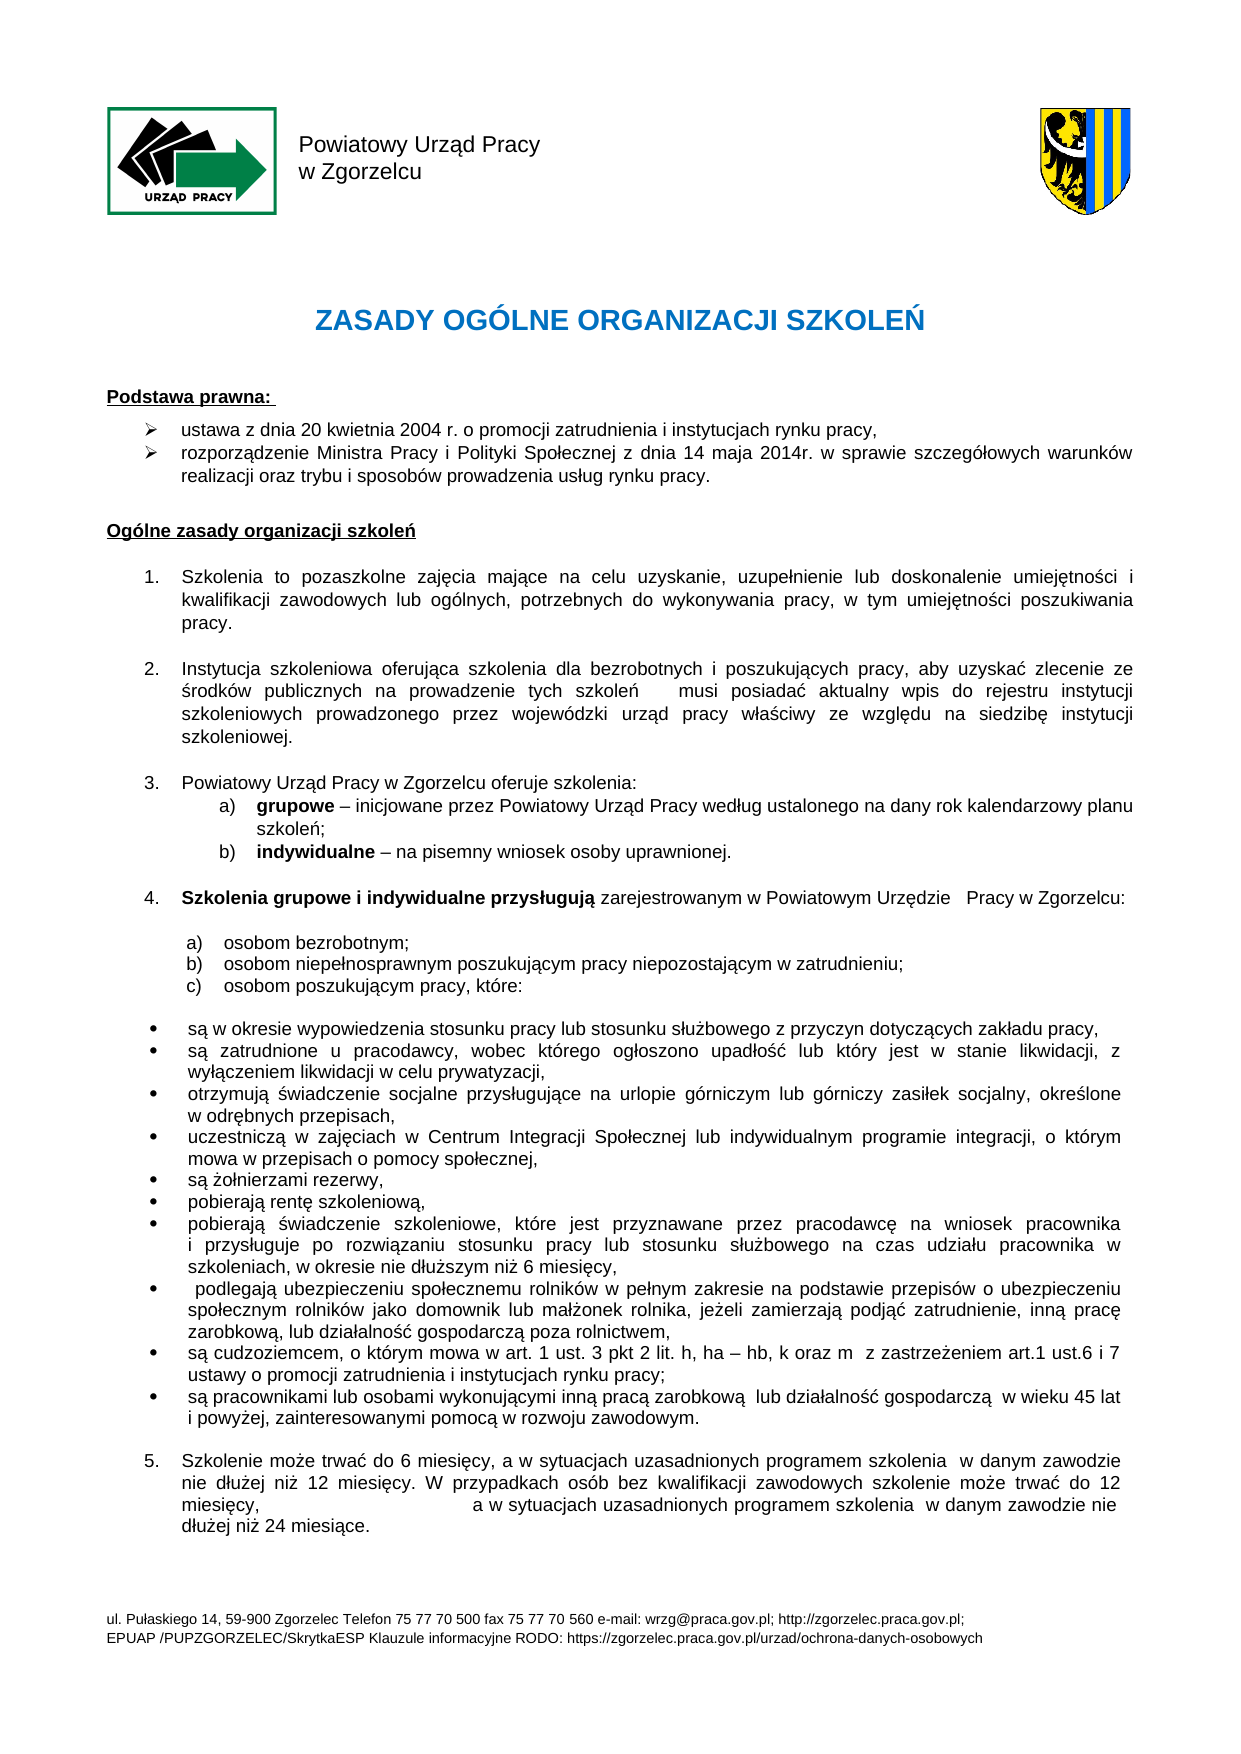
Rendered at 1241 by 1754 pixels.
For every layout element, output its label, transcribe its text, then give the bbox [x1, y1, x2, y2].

list są w okresie wypowiedzenia stosunku pracy lub stosunku służbowego z przyczyn dotyczących zakładu pracy, [150, 1018, 1121, 1039]
picture [1040, 106, 1131, 215]
list pobierają rentę szkoleniową, [150, 1191, 1121, 1213]
list pobierają świadczenie szkoleniowe, które jest przyznawane przez pracodawcę na wniosek pracownika i przysługuje po rozwiązaniu stosunku pracy lub stosunku służbowego na czas udziału pracownika w szkoleniach, w okresie nie dłuższym niż 6 miesięcy, [150, 1213, 1121, 1277]
list rozporządzenie Ministra Pracy i Polityki Społecznej z dnia 14 maja 2014r. w sprawie szczegółowych warunków realizacji oraz trybu i sposobów prowadzenia usług rynku pracy. [143, 441, 1134, 487]
list osobom niepełnosprawnym poszukującym pracy niepozostającym w zatrudnieniu; [186, 953, 1121, 975]
list są zatrudnione u pracodawcy, wobec którego ogłoszono upadłość lub który jest w stanie likwidacji, z wyłączeniem likwidacji w celu prywatyzacji, [150, 1039, 1121, 1083]
list osobom poszukującym pracy, które: [186, 975, 1121, 996]
list osobom bezrobotnym; [186, 932, 1121, 953]
picture [107, 107, 277, 215]
list Szkolenia grupowe i indywidualne przysługują zarejestrowanym w Powiatowym Urzędzie Pracy w Zgorzelcu: [144, 886, 1134, 909]
text Ogólne zasady organizacji szkoleń [106, 519, 1134, 541]
list indywidualne – na pisemny wniosek osoby uprawnionej. [219, 840, 1134, 863]
list są pracownikami lub osobami wykonującymi inną pracą zarobkową lub działalność gospodarczą w wieku 45 lat i powyżej, zainteresowanymi pomocą w rozwoju zawodowym. [150, 1385, 1121, 1429]
list są cudzoziemcem, o którym mowa w art. 1 ust. 3 pkt 2 lit. h, ha – hb, k oraz m z zastrzeżeniem art.1 ust.6 i 7 ustawy o promocji zatrudnienia i instytucjach rynku pracy; [150, 1342, 1121, 1385]
list Szkolenia to pozaszkolne zajęcia mające na celu uzyskanie, uzupełnienie lub doskonalenie umiejętności i kwalifikacji zawodowych lub ogólnych, potrzebnych do wykonywania pracy, w tym umiejętności poszukiwania pracy. [144, 565, 1134, 634]
list grupowe – inicjowane przez Powiatowy Urząd Pracy według ustalonego na dany rok kalendarzowy planu szkoleń; [219, 794, 1134, 840]
list są żołnierzami rezerwy, [150, 1169, 1121, 1191]
text Podstawa prawna: [106, 386, 1134, 408]
list podlegają ubezpieczeniu społecznemu rolników w pełnym zakresie na podstawie przepisów o ubezpieczeniu społecznym rolników jako domownik lub małżonek rolnika, jeżeli zamierzają podjąć zatrudnienie, inną pracę zarobkową, lub działalność gospodarczą poza rolnictwem, [150, 1277, 1121, 1342]
text ZASADY OGÓLNE ORGANIZACJI SZKOLEŃ [106, 303, 1134, 337]
list otrzymują świadczenie socjalne przysługujące na urlopie górniczym lub górniczy zasiłek socjalny, określone w odrębnych przepisach, [150, 1083, 1121, 1126]
list Szkolenie może trwać do 6 miesięcy, a w sytuacjach uzasadnionych programem szkolenia w danym zawodzie nie dłużej niż 12 miesięcy. W przypadkach osób bez kwalifikacji zawodowych szkolenie może trwać do 12 miesięcy, a w sytuacjach uzasadnionych programem szkolenia w danym zawodzie nie dłużej niż 24 miesiące. [144, 1450, 1121, 1536]
list uczestniczą w zajęciach w Centrum Integracji Społecznej lub indywidualnym programie integracji, o którym mowa w przepisach o pomocy społecznej, [150, 1126, 1121, 1169]
list ustawa z dnia 20 kwietnia 2004 r. o promocji zatrudnienia i instytucjach rynku pracy, [143, 418, 1134, 441]
list Powiatowy Urząd Pracy w Zgorzelcu oferuje szkolenia: [144, 771, 1134, 794]
list Instytucja szkoleniowa oferująca szkolenia dla bezrobotnych i poszukujących pracy, aby uzyskać zlecenie ze środków publicznych na prowadzenie tych szkoleń musi posiadać aktualny wpis do rejestru instytucji szkoleniowych prowadzonego przez wojewódzki urząd pracy właściwy ze względu na siedzibę instytucji szkoleniowej. [144, 657, 1134, 748]
